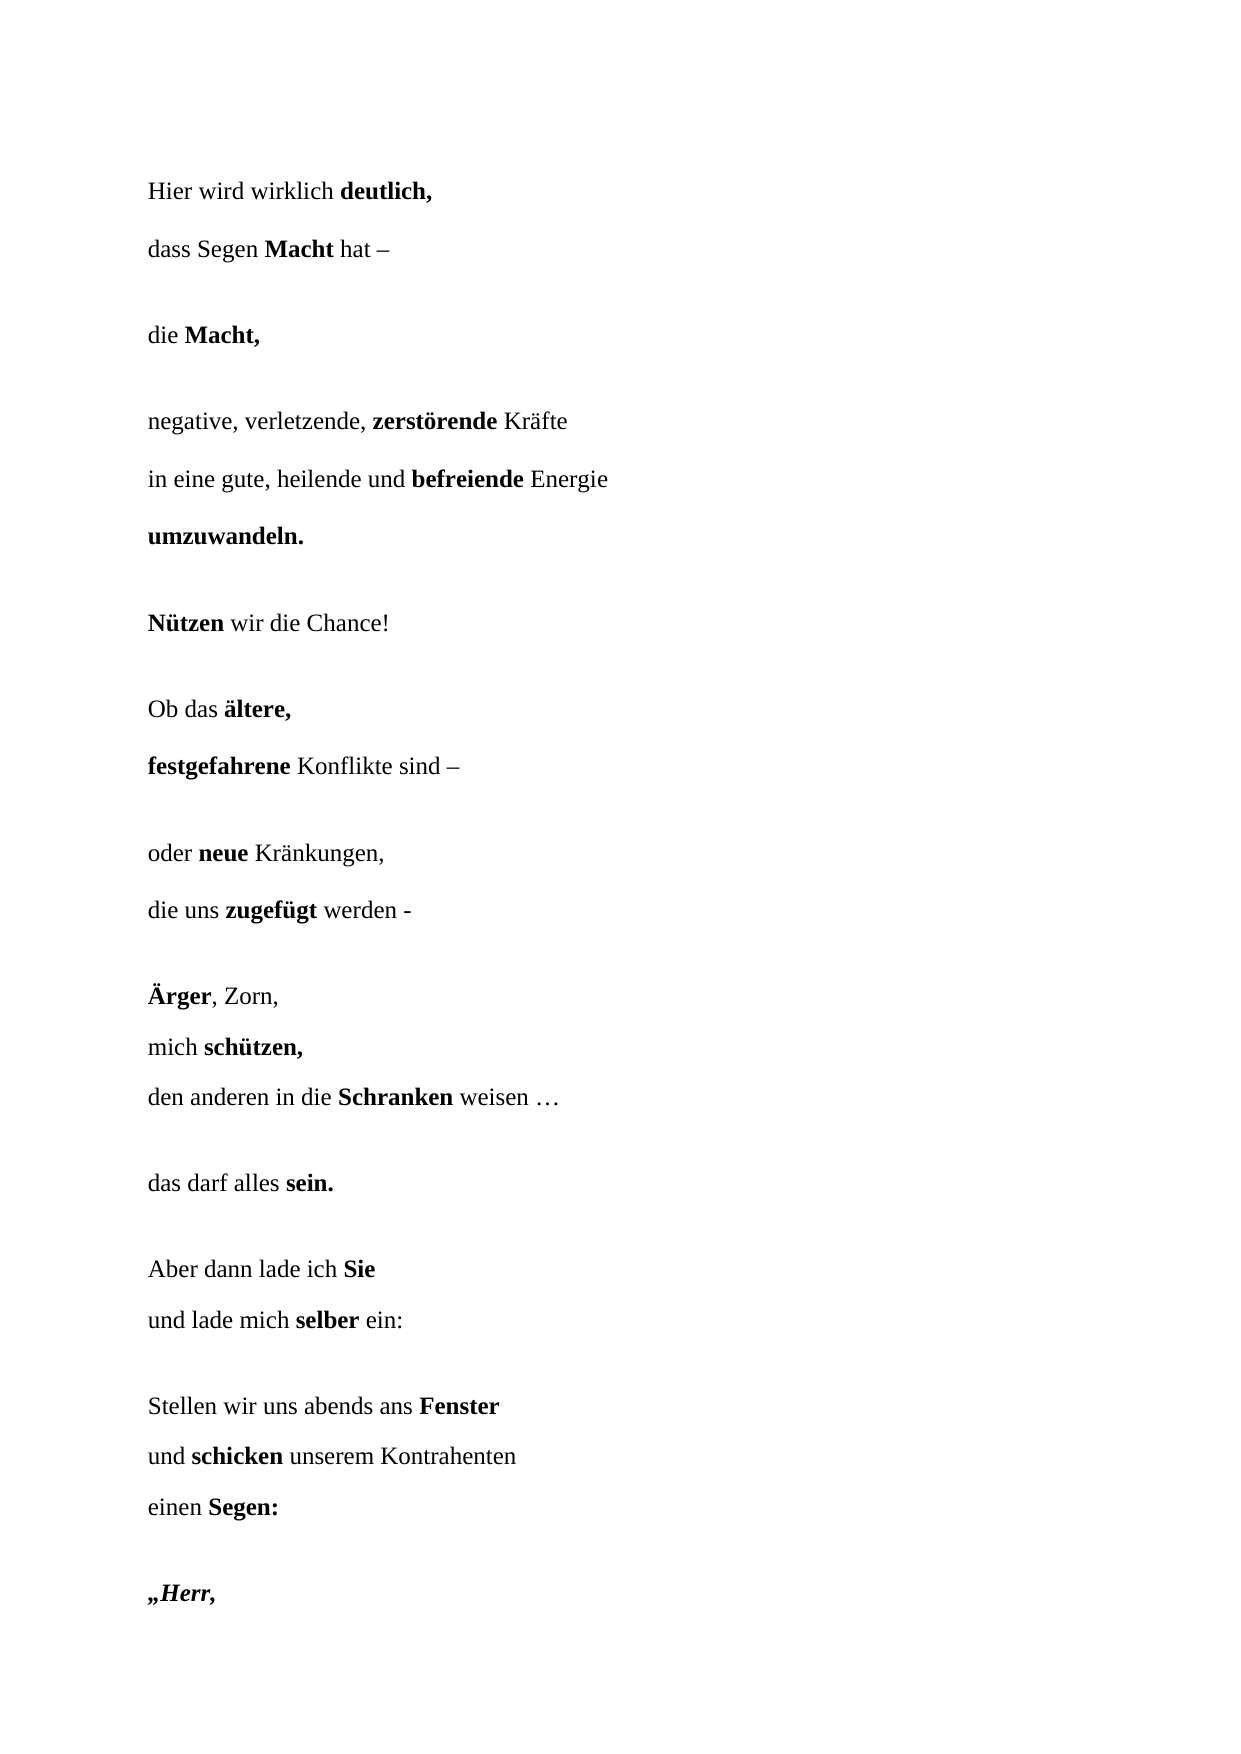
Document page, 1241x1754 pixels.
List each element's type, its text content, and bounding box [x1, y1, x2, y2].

text die uns zugefügt werden - [148, 895, 1093, 924]
text Stellen wir uns abends ans Fenster [148, 1391, 1093, 1420]
text Aber dann lade ich Sie [148, 1254, 1093, 1283]
text festgefahrene Konflikte sind – [148, 751, 1093, 780]
text „Herr, [148, 1578, 1093, 1607]
text und lade mich selber ein: [148, 1305, 1093, 1333]
text oder neue Kränkungen, [148, 838, 1093, 866]
text den anderen in die Schranken weisen … [148, 1082, 1093, 1111]
text negative, verletzende, zerstörende Kräfte [148, 406, 1093, 435]
text die Macht, [148, 320, 1093, 349]
text Ob das ältere, [148, 694, 1093, 723]
text Hier wird wirklich deutlich, [148, 176, 1093, 205]
text umzuwandeln. [148, 521, 1093, 550]
text einen Segen: [148, 1492, 1093, 1520]
text und schicken unserem Kontrahenten [148, 1441, 1093, 1470]
text Nützen wir die Chance! [148, 608, 1093, 636]
text Ärger, Zorn, [148, 981, 1093, 1010]
text mich schützen, [148, 1032, 1093, 1060]
text dass Segen Macht hat – [148, 234, 1093, 263]
text in eine gute, heilende und befreiende Energie [148, 464, 1093, 493]
text das darf alles sein. [148, 1168, 1093, 1197]
